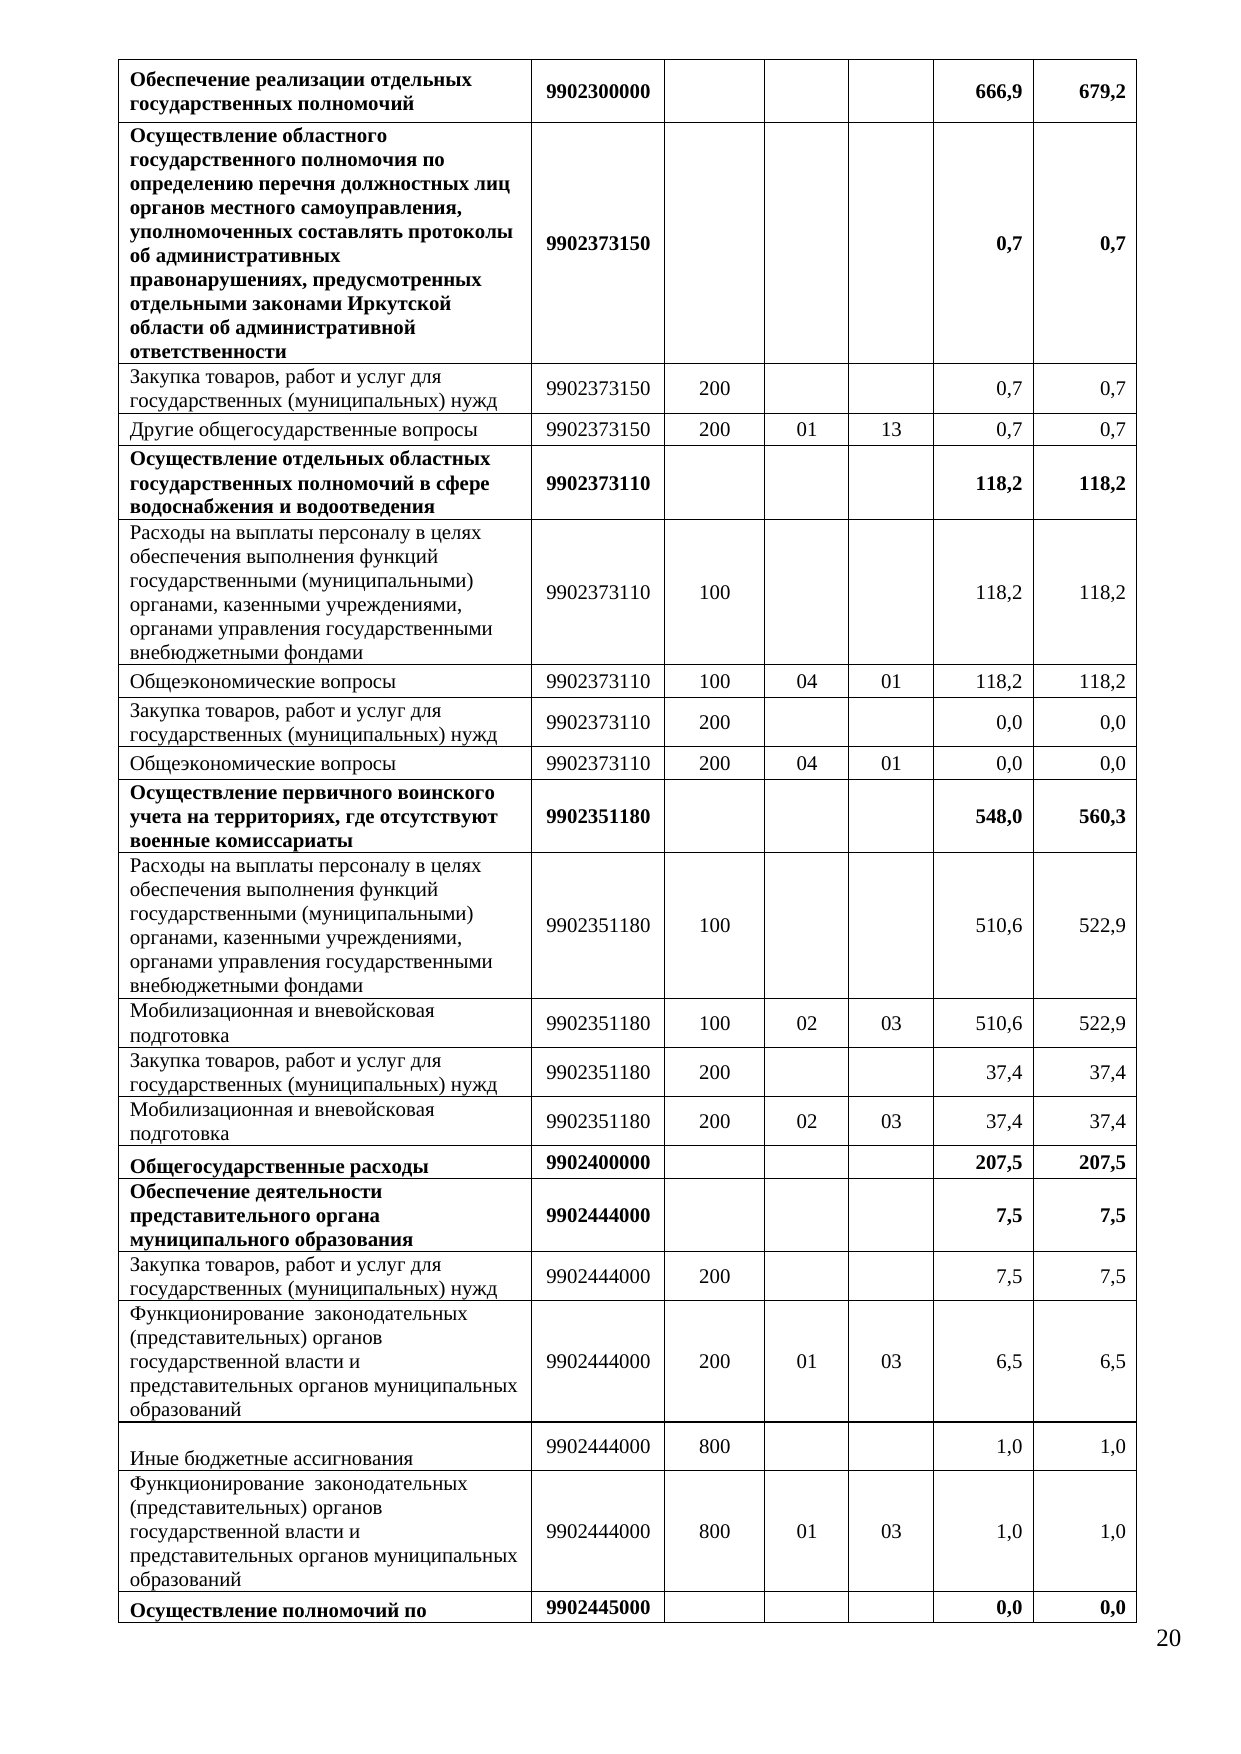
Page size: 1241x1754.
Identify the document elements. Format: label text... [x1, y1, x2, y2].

table_cell 9902351180 [532, 1048, 664, 1096]
table_cell 510,6 [934, 999, 1033, 1047]
table_cell 100 [665, 665, 764, 697]
table_cell 9902444000 [532, 1471, 664, 1591]
table_cell 03 [849, 1301, 933, 1421]
table_cell [765, 123, 848, 363]
table_cell 0,0 [1034, 1592, 1136, 1622]
table_cell 118,2 [934, 520, 1033, 664]
table_cell 9902351180 [532, 780, 664, 852]
table_cell Обеспечение деятельности представительного органа муниципального образования [119, 1179, 531, 1251]
table_cell 01 [765, 1471, 848, 1591]
table_cell 01 [849, 665, 933, 697]
table_cell 679,2 [1034, 60, 1136, 122]
table_cell 0,0 [1034, 747, 1136, 779]
table_cell 0,7 [934, 123, 1033, 363]
table_cell [765, 1423, 848, 1470]
table_cell 1,0 [1034, 1471, 1136, 1591]
table_cell 0,0 [934, 747, 1033, 779]
table_cell 200 [665, 1048, 764, 1096]
table_cell [765, 1592, 848, 1622]
table_cell 9902444000 [532, 1423, 664, 1470]
table_cell 9902373150 [532, 414, 664, 445]
table_cell 200 [665, 1252, 764, 1300]
table_cell Общегосударственные расходы [119, 1146, 531, 1178]
table_cell [765, 1252, 848, 1300]
table_cell 118,2 [934, 446, 1033, 518]
table_cell 0,0 [1034, 698, 1136, 746]
table_cell Функционирование законодательных (представительных) органов государственной власти и представительных органов муниципальных образований [119, 1301, 531, 1421]
table_cell 200 [665, 698, 764, 746]
table_cell 9902445000 [532, 1592, 664, 1622]
table_cell 1,0 [1034, 1423, 1136, 1470]
table_cell Функционирование законодательных (представительных) органов государственной власти и представительных органов муниципальных образований [119, 1471, 531, 1591]
table_cell [765, 364, 848, 412]
table_cell 200 [665, 1301, 764, 1421]
table_cell 118,2 [1034, 520, 1136, 664]
table_cell 9902373110 [532, 520, 664, 664]
table_cell [849, 698, 933, 746]
table_cell [765, 780, 848, 852]
table_cell 9902373110 [532, 698, 664, 746]
table_cell [849, 1048, 933, 1096]
table_cell 9902400000 [532, 1146, 664, 1178]
table_cell 200 [665, 414, 764, 445]
table_cell 7,5 [1034, 1179, 1136, 1251]
table_cell 03 [849, 999, 933, 1047]
table_cell 37,4 [1034, 1048, 1136, 1096]
table_cell Обеспечение реализации отдельных государственных полномочий [119, 60, 531, 122]
table_cell 9902444000 [532, 1252, 664, 1300]
table_cell 13 [849, 414, 933, 445]
table_cell 0,0 [934, 1592, 1033, 1622]
table_cell Расходы на выплаты персоналу в целях обеспечения выполнения функций государственными (муниципальными) органами, казенными учреждениями, органами управления государственными внебюджетными фондами [119, 853, 531, 997]
table_cell 9902444000 [532, 1301, 664, 1421]
table_cell 0,7 [1034, 123, 1136, 363]
table_cell 207,5 [1034, 1146, 1136, 1178]
table_cell 9902373110 [532, 747, 664, 779]
table_cell 01 [765, 1301, 848, 1421]
table_cell Осуществление областного государственного полномочия по определению перечня должностных лиц органов местного самоуправления, уполномоченных составлять протоколы об административных правонарушениях, предусмотренных отдельными законами Иркутской области об административной ответственности [119, 123, 531, 363]
table_cell 01 [765, 414, 848, 445]
table_cell [849, 780, 933, 852]
table_cell 522,9 [1034, 999, 1136, 1047]
table_cell Другие общегосударственные вопросы [119, 414, 531, 445]
table_cell [849, 1146, 933, 1178]
table_cell 560,3 [1034, 780, 1136, 852]
table_cell 800 [665, 1423, 764, 1470]
table_cell 37,4 [934, 1048, 1033, 1096]
table_cell Иные бюджетные ассигнования [119, 1423, 531, 1470]
table_cell [665, 60, 764, 122]
table_cell Закупка товаров, работ и услуг для государственных (муниципальных) нужд [119, 698, 531, 746]
table_cell 02 [765, 1097, 848, 1145]
table_cell [849, 853, 933, 997]
table_cell 9902351180 [532, 999, 664, 1047]
table_cell 548,0 [934, 780, 1033, 852]
table_cell [849, 60, 933, 122]
table_cell [765, 1146, 848, 1178]
table_cell 0,0 [934, 698, 1033, 746]
table_cell [849, 123, 933, 363]
table_cell 100 [665, 853, 764, 997]
table_cell [765, 60, 848, 122]
table_cell 02 [765, 999, 848, 1047]
table_cell Закупка товаров, работ и услуг для государственных (муниципальных) нужд [119, 1252, 531, 1300]
table_cell 37,4 [1034, 1097, 1136, 1145]
table_cell 7,5 [934, 1252, 1033, 1300]
table_cell [765, 520, 848, 664]
table_cell 800 [665, 1471, 764, 1591]
table_cell [849, 364, 933, 412]
table_cell Общеэкономические вопросы [119, 747, 531, 779]
table_cell 0,7 [1034, 364, 1136, 412]
table_cell 207,5 [934, 1146, 1033, 1178]
table_cell [765, 1048, 848, 1096]
table_cell [765, 1179, 848, 1251]
table_cell 0,7 [1034, 414, 1136, 445]
table_cell 118,2 [934, 665, 1033, 697]
table_cell [665, 446, 764, 518]
table_cell [849, 1423, 933, 1470]
table_cell [849, 446, 933, 518]
table_cell Мобилизационная и вневойсковая подготовка [119, 1097, 531, 1145]
table_cell 9902351180 [532, 1097, 664, 1145]
table_cell 37,4 [934, 1097, 1033, 1145]
table_cell [665, 1179, 764, 1251]
table_cell 100 [665, 520, 764, 664]
table_cell 6,5 [1034, 1301, 1136, 1421]
table_cell [665, 1592, 764, 1622]
table_cell 1,0 [934, 1423, 1033, 1470]
table_cell [765, 853, 848, 997]
table_cell 100 [665, 999, 764, 1047]
table_cell 04 [765, 747, 848, 779]
table_cell 9902373110 [532, 665, 664, 697]
table_cell 9902373150 [532, 364, 664, 412]
table_cell 01 [849, 747, 933, 779]
table_cell 03 [849, 1471, 933, 1591]
table_cell Осуществление первичного воинского учета на территориях, где отсутствуют военные комиссариаты [119, 780, 531, 852]
table_cell 7,5 [934, 1179, 1033, 1251]
table_cell 03 [849, 1097, 933, 1145]
table_cell Общеэкономические вопросы [119, 665, 531, 697]
table_cell 6,5 [934, 1301, 1033, 1421]
table_cell [849, 1592, 933, 1622]
table_cell 0,7 [934, 414, 1033, 445]
table_cell [849, 1179, 933, 1251]
table_cell [849, 520, 933, 664]
table_cell [765, 446, 848, 518]
table_cell 118,2 [1034, 446, 1136, 518]
table_cell 200 [665, 364, 764, 412]
table_cell Мобилизационная и вневойсковая подготовка [119, 999, 531, 1047]
table_cell 118,2 [1034, 665, 1136, 697]
table_cell 9902300000 [532, 60, 664, 122]
table_cell 0,7 [934, 364, 1033, 412]
table_cell Осуществление отдельных областных государственных полномочий в сфере водоснабжения и водоотведения [119, 446, 531, 518]
table_cell 7,5 [1034, 1252, 1136, 1300]
table_cell 666,9 [934, 60, 1033, 122]
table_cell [119, 1592, 531, 1622]
table_cell 9902373110 [532, 446, 664, 518]
table_cell Закупка товаров, работ и услуг для государственных (муниципальных) нужд [119, 1048, 531, 1096]
table_cell 522,9 [1034, 853, 1136, 997]
table_cell [765, 698, 848, 746]
table_cell Закупка товаров, работ и услуг для государственных (муниципальных) нужд [119, 364, 531, 412]
table_cell [849, 1252, 933, 1300]
table_cell 200 [665, 747, 764, 779]
table_cell [665, 1146, 764, 1178]
table_cell 510,6 [934, 853, 1033, 997]
table_cell Расходы на выплаты персоналу в целях обеспечения выполнения функций государственными (муниципальными) органами, казенными учреждениями, органами управления государственными внебюджетными фондами [119, 520, 531, 664]
table_cell 1,0 [934, 1471, 1033, 1591]
table_cell 9902373150 [532, 123, 664, 363]
table_cell 04 [765, 665, 848, 697]
table_cell [665, 123, 764, 363]
table_cell 9902351180 [532, 853, 664, 997]
table_cell 200 [665, 1097, 764, 1145]
table_cell [665, 780, 764, 852]
table_cell 9902444000 [532, 1179, 664, 1251]
